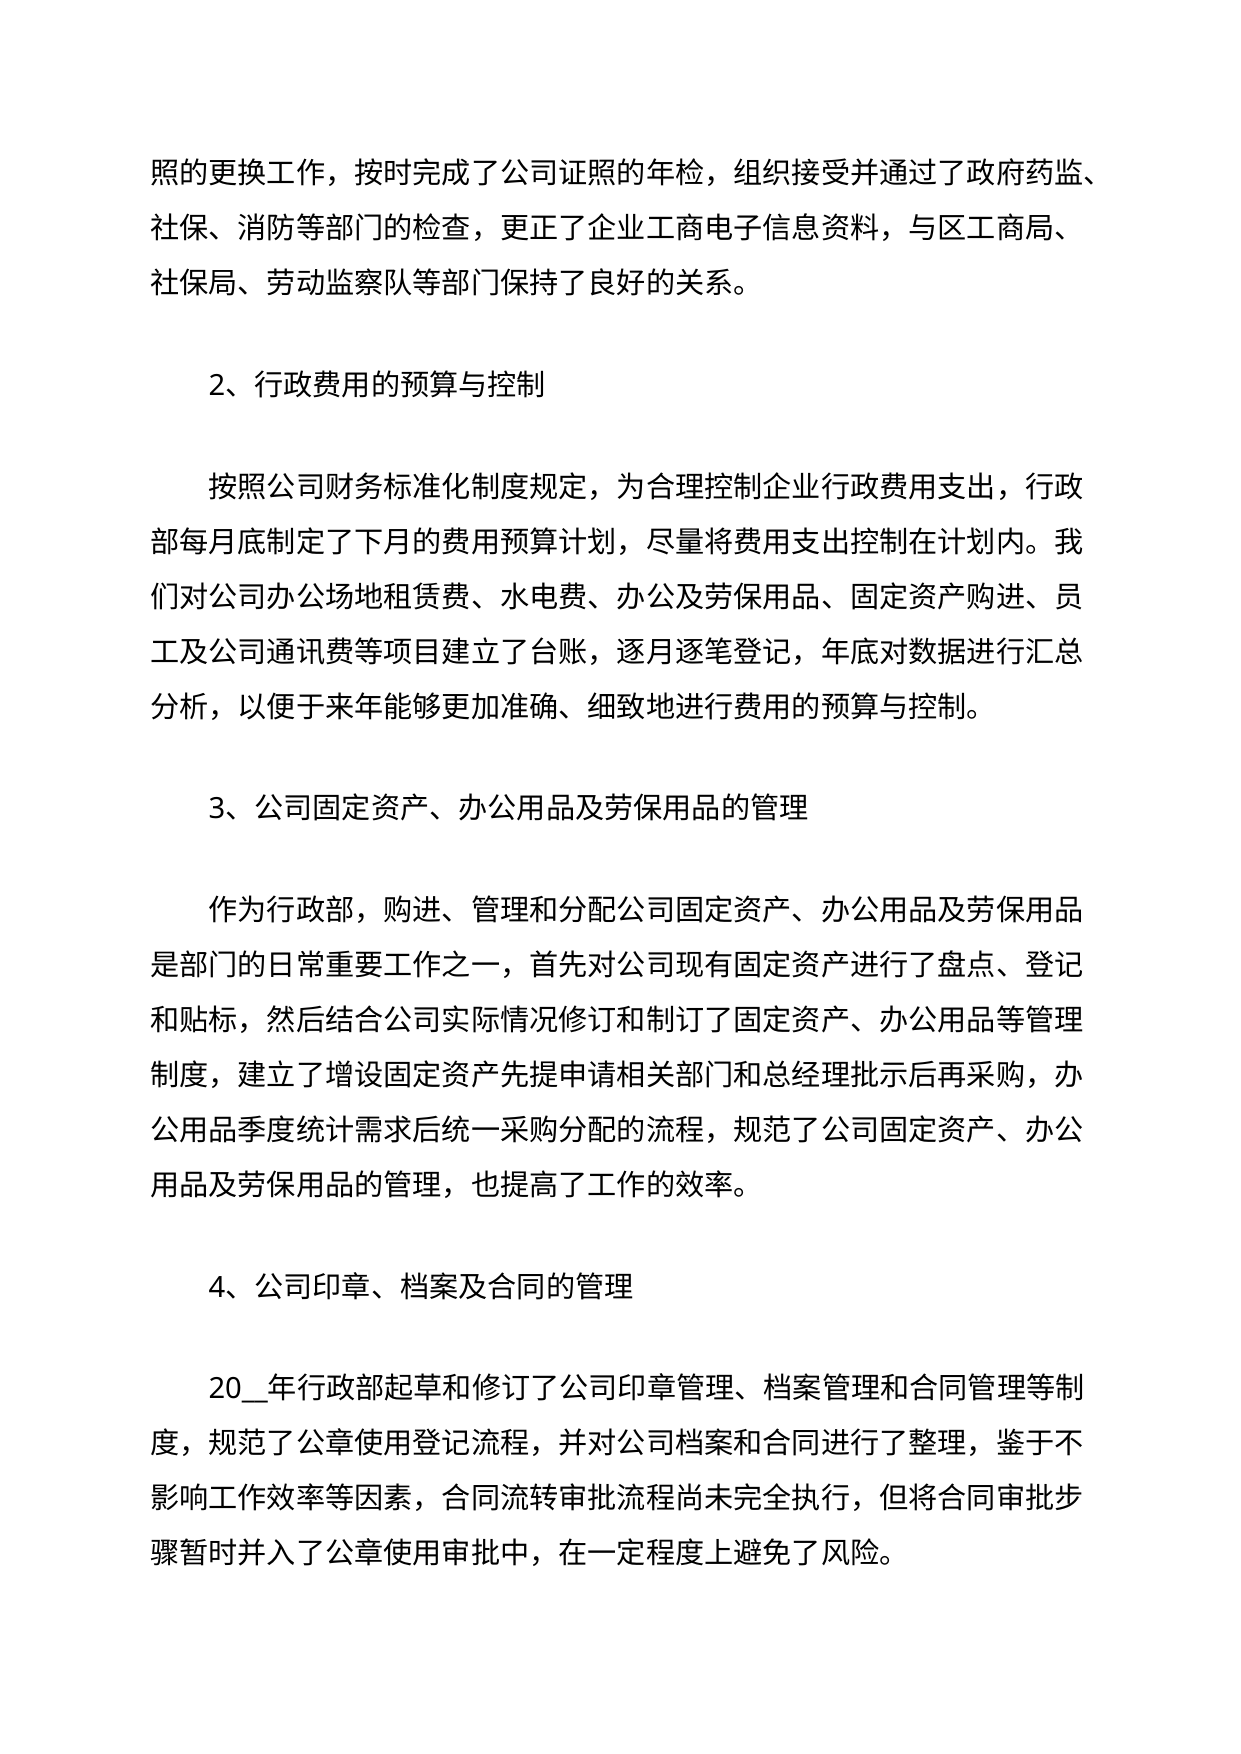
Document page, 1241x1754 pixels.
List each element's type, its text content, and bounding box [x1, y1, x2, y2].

text 作为行政部，购进、管理和分配公司固定资产、办公用品及劳保用品是部门的日常重要工作之一，首先对公司现有固定资产进行了盘点、登记和贴标，然后结合公司实际情况修订和制订了固定资产、办公用品等管理制度，建立了增设固定资产先提申请相关部门和总经理批示后再采购，办公用品季度统计需求后统一采购分配的流程，规范了公司固定资产、办公用品及劳保用品的管理，也提高了工作的效率。 [150, 887, 1090, 1204]
text 2、行政费用的预算与控制 [150, 362, 1090, 404]
text 按照公司财务标准化制度规定，为合理控制企业行政费用支出，行政部每月底制定了下月的费用预算计划，尽量将费用支出控制在计划内。我们对公司办公场地租赁费、水电费、办公及劳保用品、固定资产购进、员工及公司通讯费等项目建立了台账，逐月逐笔登记，年底对数据进行汇总分析，以便于来年能够更加准确、细致地进行费用的预算与控制。 [150, 463, 1090, 725]
text 3、公司固定资产、办公用品及劳保用品的管理 [150, 785, 1090, 827]
text 20__年行政部起草和修订了公司印章管理、档案管理和合同管理等制度，规范了公章使用登记流程，并对公司档案和合同进行了整理，鉴于不影响工作效率等因素，合同流转审批流程尚未完全执行，但将合同审批步骤暂时并入了公章使用审批中，在一定程度上避免了风险。 [150, 1365, 1090, 1572]
text 4、公司印章、档案及合同的管理 [150, 1263, 1090, 1306]
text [150, 150, 1090, 302]
